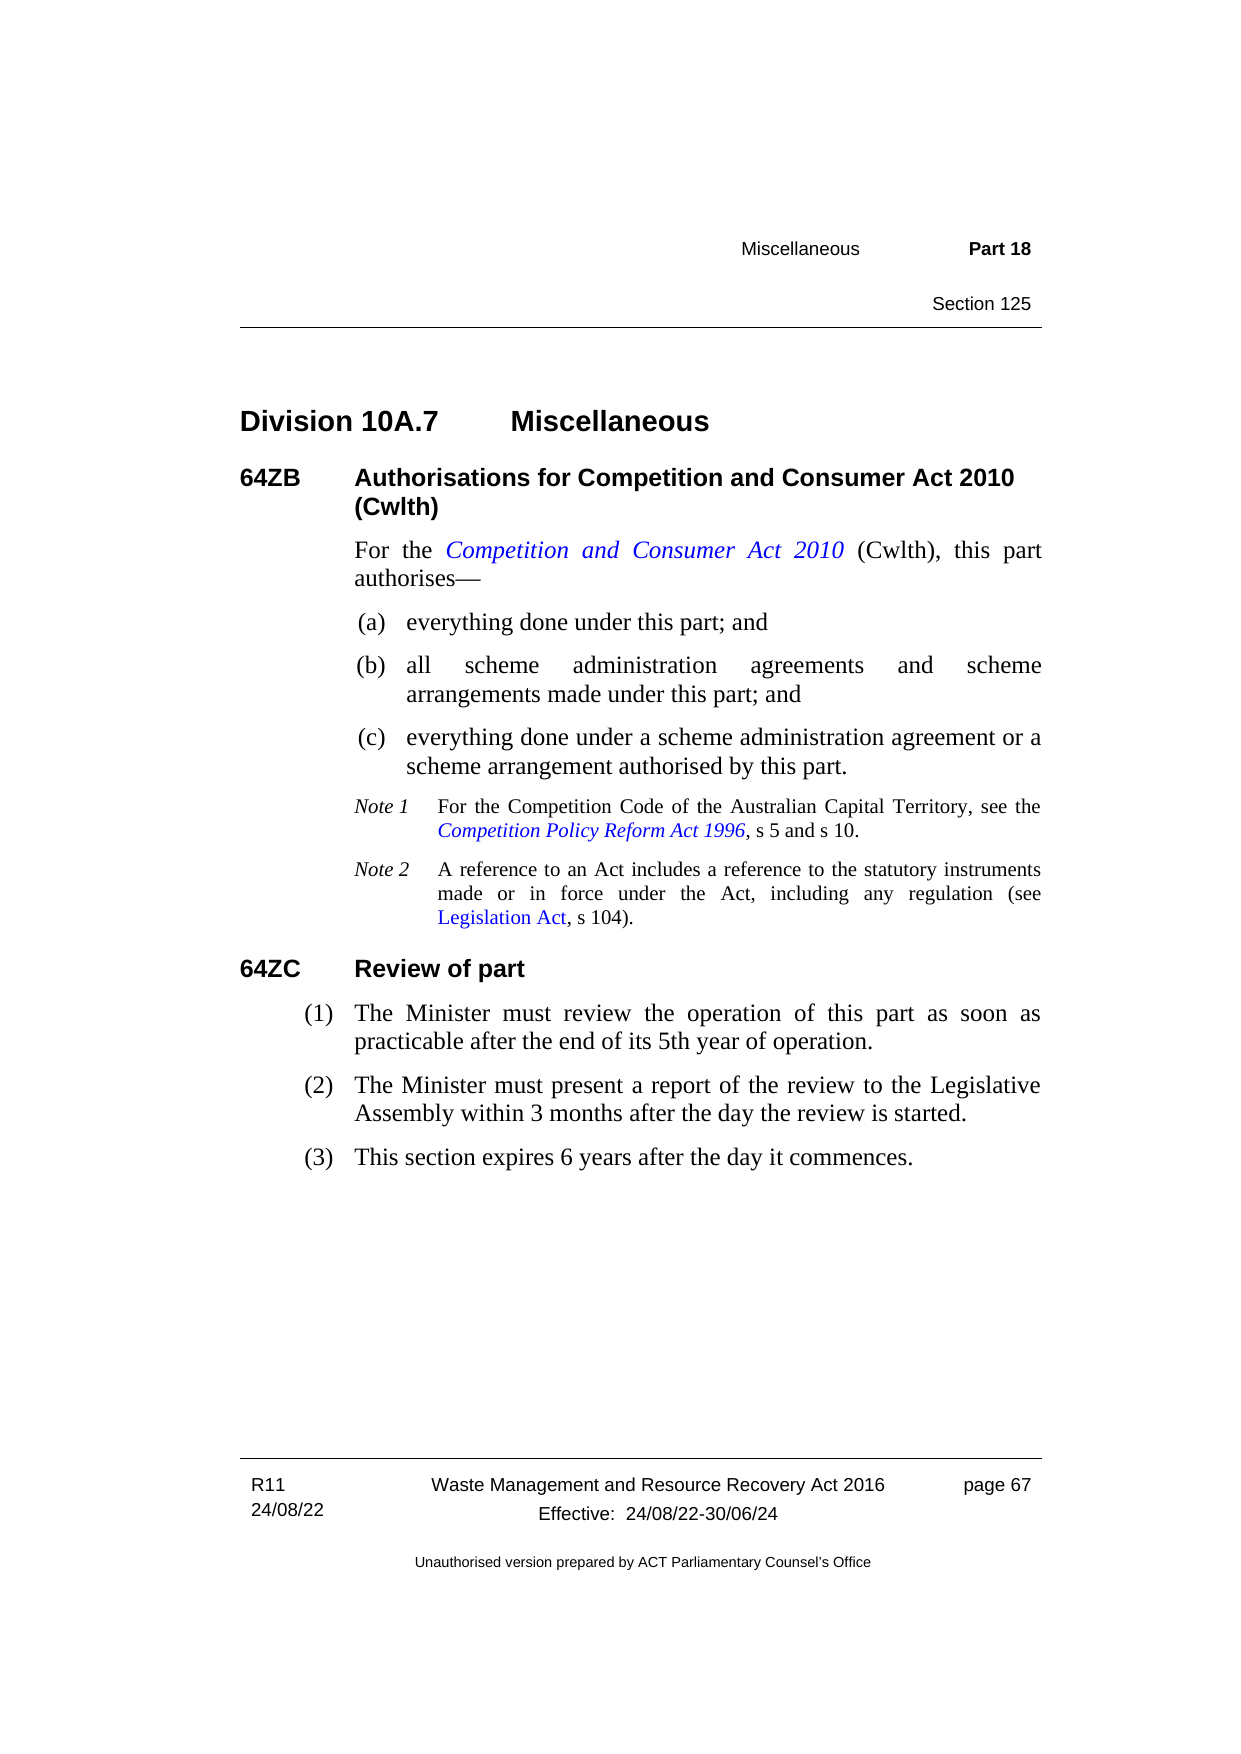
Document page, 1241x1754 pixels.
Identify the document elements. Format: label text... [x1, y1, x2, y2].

text (2) The Minister must present a report of the review to the Legislative Assembly within 3 months after the day the review is started. [239, 1070, 1042, 1127]
text Note 1 For the Competition Code of the Australian Capital Territory, see the Competition Policy Reform Act 1996, s 5 and s 10. [354, 794, 1042, 842]
text 64ZC Review of part [239, 954, 1042, 983]
text (b) all scheme administration agreements and scheme arrangements made under this part; and [239, 650, 1042, 708]
text (c) everything done under a scheme administration agreement or a scheme arrangement authorised by this part. [239, 722, 1042, 780]
text Note 2 A reference to an Act includes a reference to the statutory instruments made or in force under the Act, including any regulation (see Legislation Act, s 104). [354, 857, 1042, 929]
text (a) everything done under this part; and [239, 607, 1042, 636]
text (3) This section expires 6 years after the day it commences. [239, 1142, 1042, 1171]
text 64ZB Authorisations for Competition and Consumer Act 2010 (Cwlth) [239, 463, 1042, 520]
text (1) The Minister must review the operation of this part as soon as practicable after the end of its 5th year of operation. [239, 998, 1042, 1055]
text For the Competition and Consumer Act 2010 (Cwlth), this part authorises— [354, 535, 1042, 592]
text Division 10A.7 Miscellaneous [239, 404, 1042, 438]
